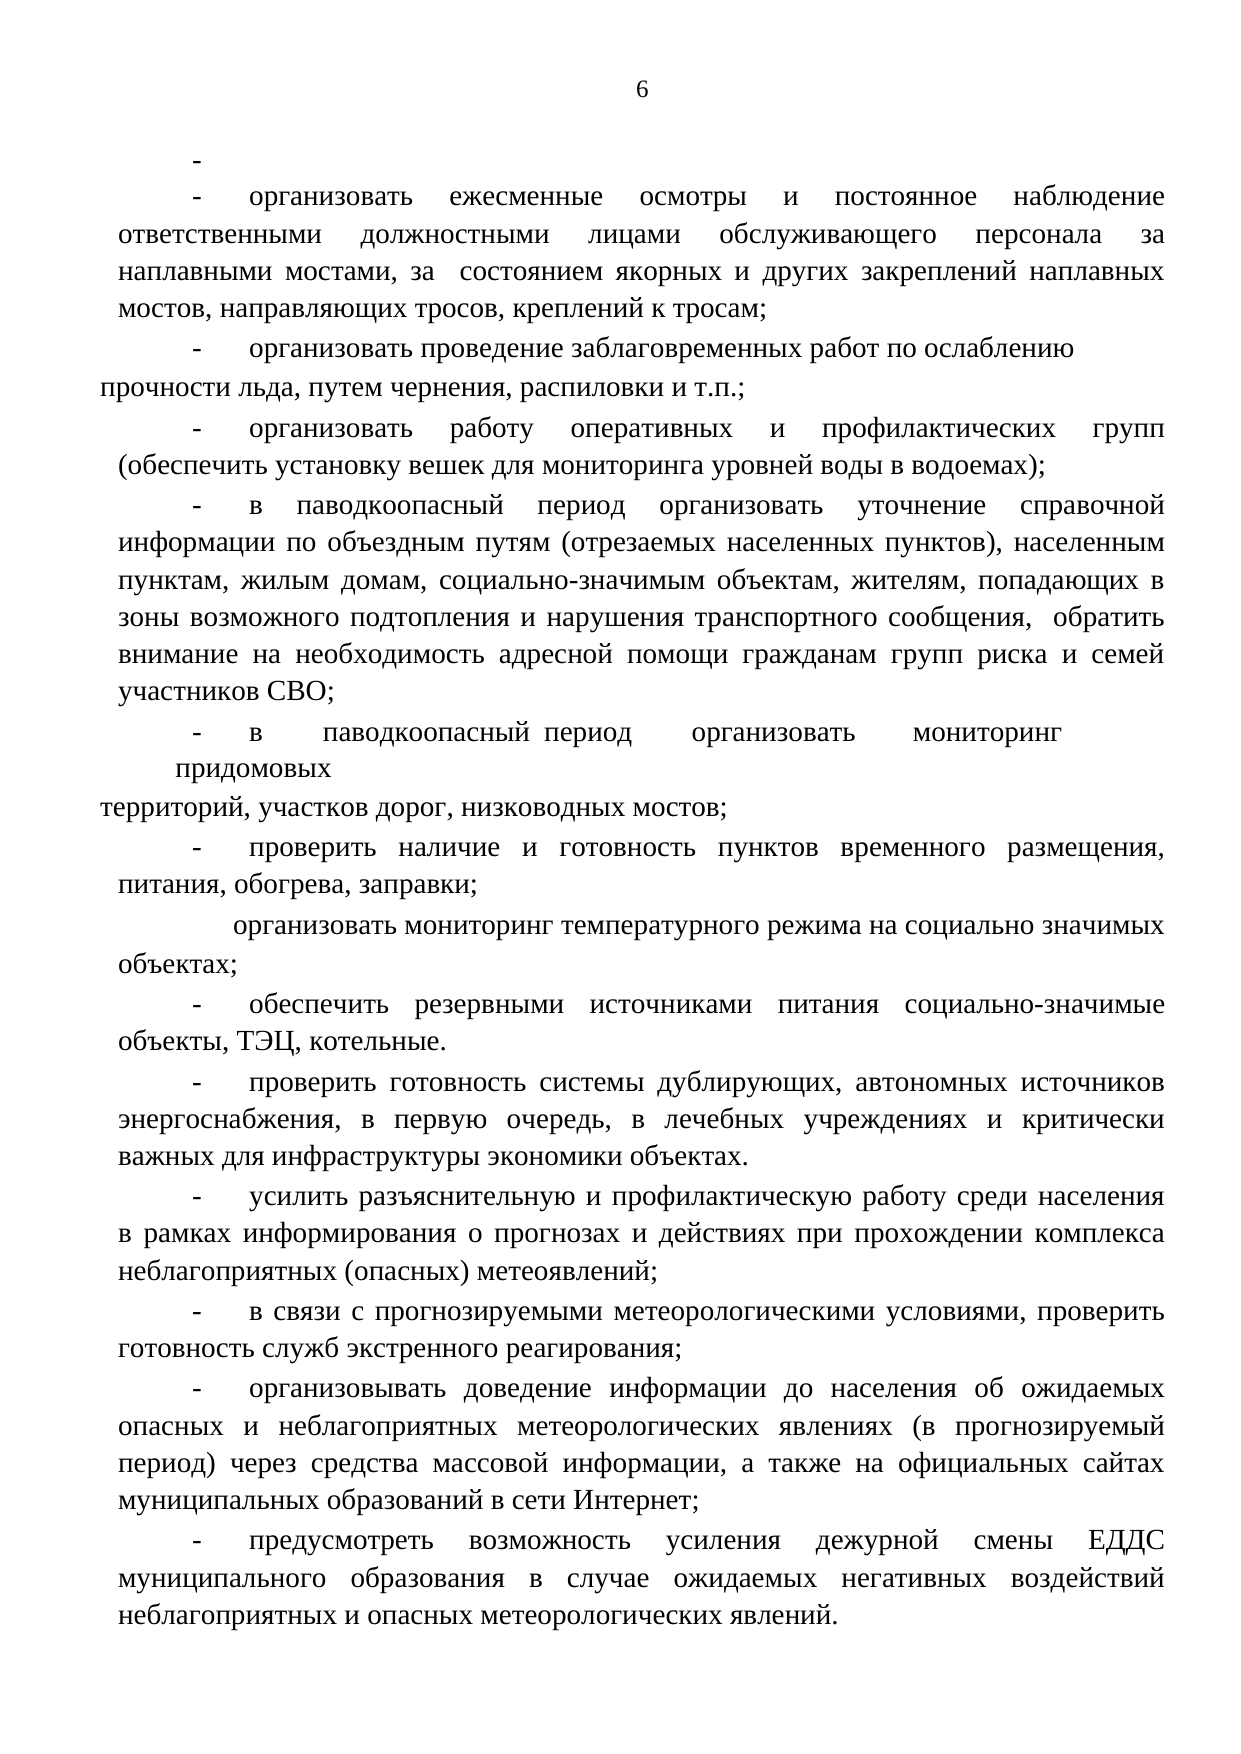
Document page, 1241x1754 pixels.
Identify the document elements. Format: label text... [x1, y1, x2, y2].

list в паводкоопасный период организовать уточнение справочной информации по объездным путям (отрезаемых населенных пунктов), населенным пунктам, жилым домам, социально-значимым объектам, жителям, попадающих в зоны возможного подтопления и нарушения транспортного сообщения, обратить внимание на необходимость адресной помощи гражданам групп риска и семей участников СВО; [118, 487, 1166, 707]
list усилить разъяснительную и профилактическую работу среди населения в рамках информирования о прогнозах и действиях при прохождении комплекса неблагоприятных (опасных) метеоявлений; [118, 1178, 1166, 1286]
list в связи с прогнозируемыми метеорологическими условиями, проверить готовность служб экстренного реагирования; [118, 1293, 1166, 1364]
list проверить готовность системы дублирующих, автономных источников энергоснабжения, в первую очередь, в лечебных учреждениях и критически важных для инфраструктуры экономики объектах. [118, 1064, 1166, 1172]
text территорий, участков дорог, низководных мостов; [100, 789, 1166, 822]
text организовать мониторинг температурного режима на социально значимых [101, 907, 1165, 940]
list в паводкоопасный период организовать мониторинг придомовых [118, 714, 1166, 783]
list организовать работу оперативных и профилактических групп (обеспечить установку вешек для мониторинга уровней воды в водоемах); [118, 410, 1166, 481]
list предусмотреть возможность усиления дежурной смены ЕДДС муниципального образования в случае ожидаемых негативных воздействий неблагоприятных и опасных метеорологических явлений. [118, 1522, 1166, 1630]
list организовывать доведение информации до населения об ожидаемых опасных и неблагоприятных метеорологических явлениях (в прогнозируемый период) через средства массовой информации, а также на официальных сайтах муниципальных образований в сети Интернет; [118, 1371, 1166, 1516]
text прочности льда, путем чернения, распиловки и т.п.; [100, 369, 1166, 403]
list обеспечить резервными источниками питания социально-значимые объекты, ТЭЦ, котельные. [118, 986, 1166, 1057]
list организовать ежесменные осмотры и постоянное наблюдение ответственными должностными лицами обслуживающего персонала за наплавными мостами, за состоянием якорных и других закреплений наплавных мостов, направляющих тросов, креплений к тросам; [118, 178, 1166, 324]
list организовать проведение заблаговременных работ по ослаблению [118, 330, 1166, 364]
text объектах; [118, 946, 1166, 979]
list проверить наличие и готовность пунктов временного размещения, питания, обогрева, заправки; [118, 829, 1166, 900]
